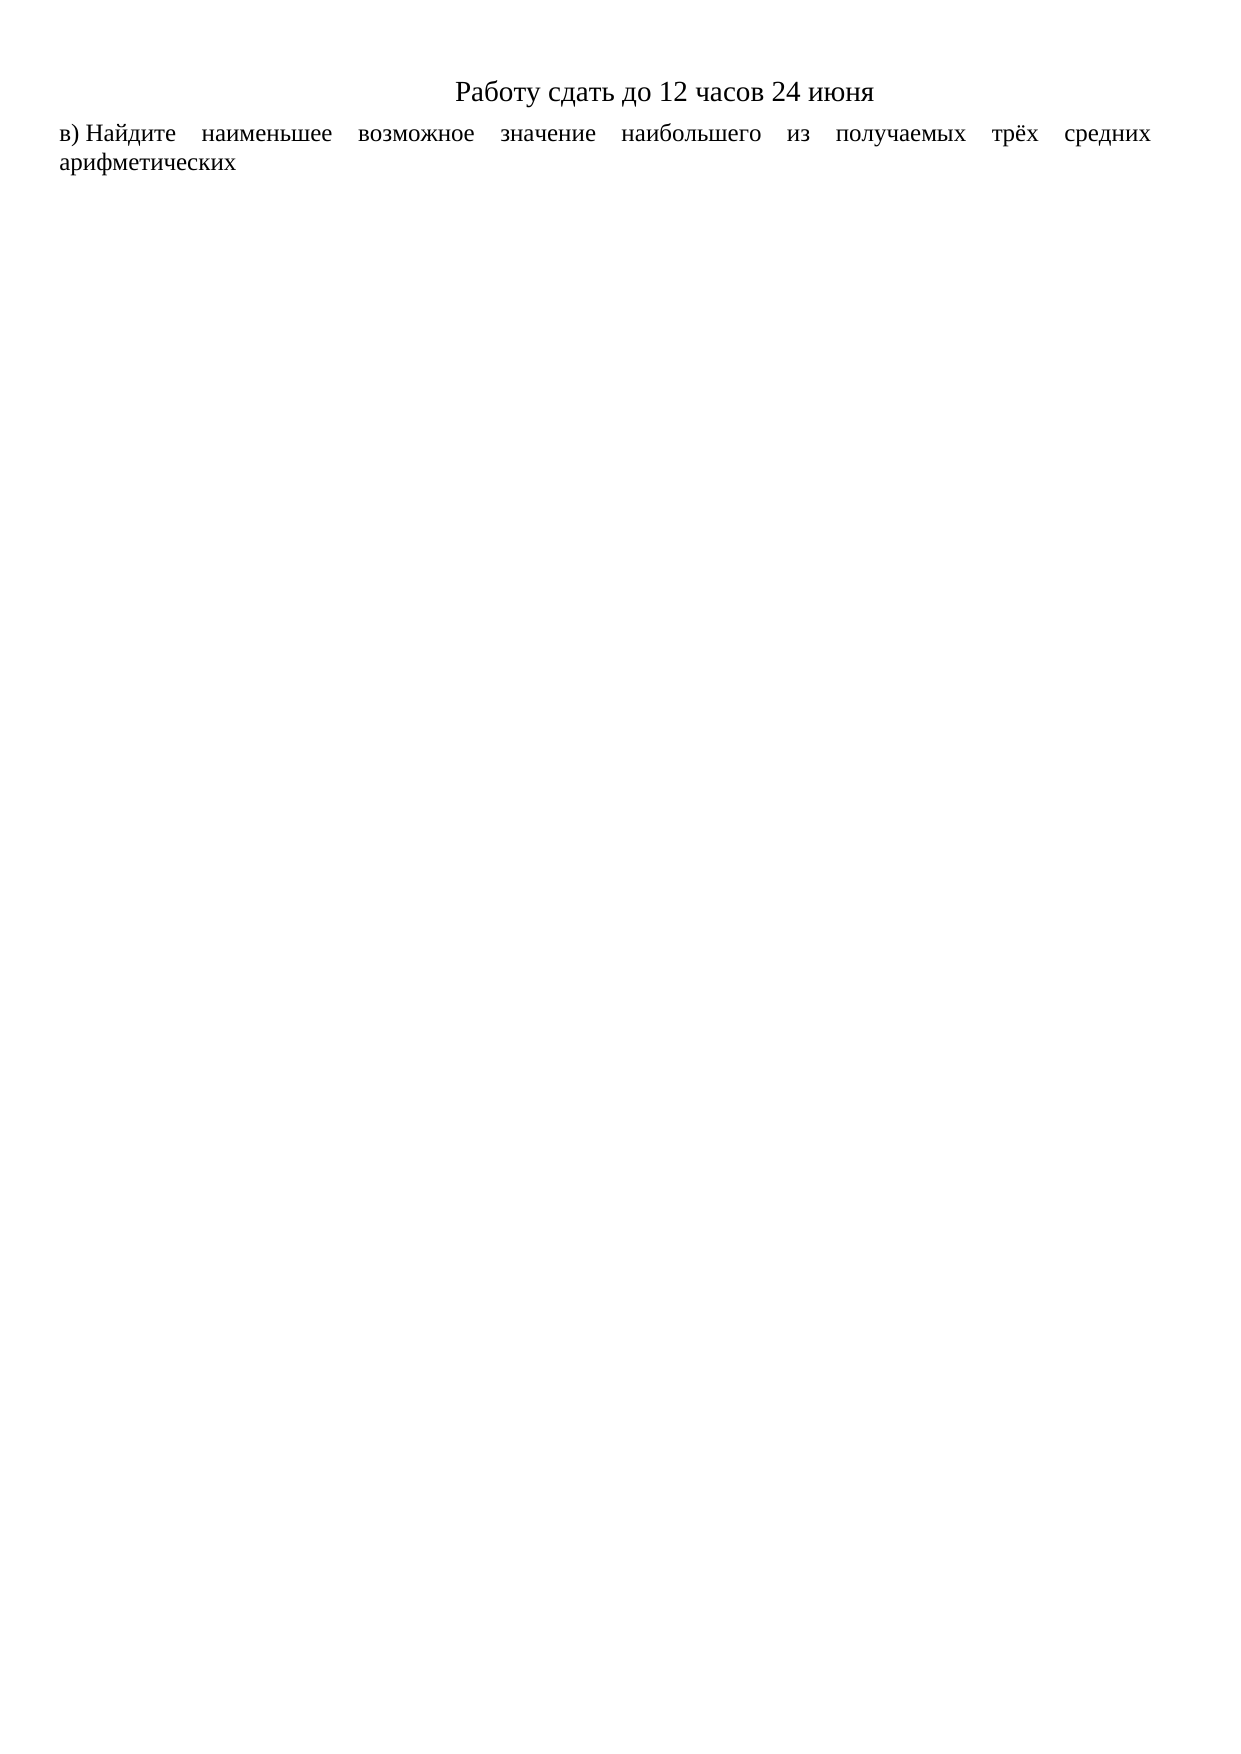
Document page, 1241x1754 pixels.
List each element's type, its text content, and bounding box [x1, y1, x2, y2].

text в) Найдите наименьшее возможное значение наибольшего из получаемых трёх средних арифметических [59, 118, 1152, 176]
